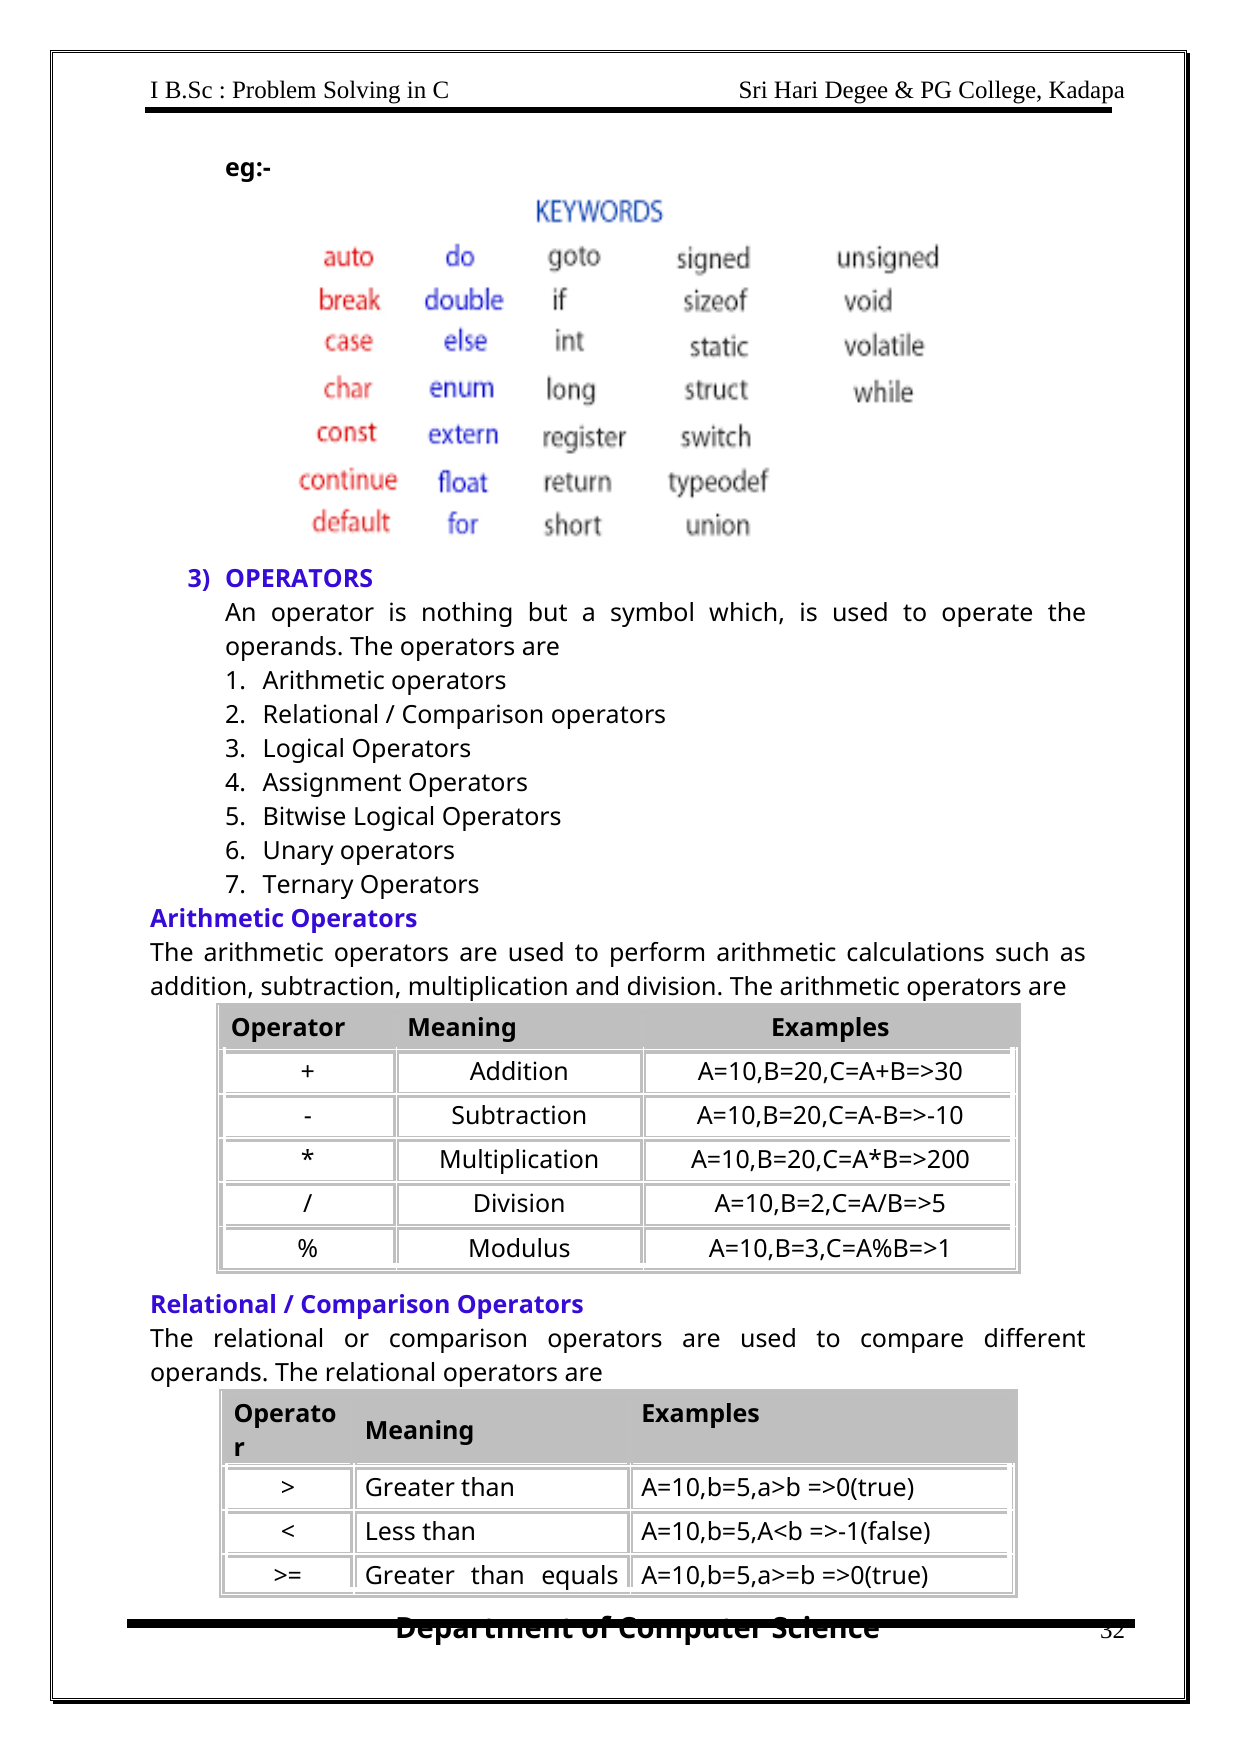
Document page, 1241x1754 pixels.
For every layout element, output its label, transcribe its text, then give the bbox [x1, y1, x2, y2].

table_cell Multiplication [399, 1142, 640, 1180]
table_cell + [219, 1047, 396, 1091]
text An operator is nothing but a symbol which, is used to operate the operands. The operators are [225, 594, 1087, 662]
table_cell A=10,B=20,C=A*B=>200 [643, 1136, 1018, 1180]
table_header Meaning [396, 1005, 643, 1047]
table_cell - [219, 1091, 396, 1136]
table_cell >= [222, 1552, 353, 1592]
picture [266, 196, 972, 561]
list OPERATORS [187, 560, 1087, 594]
table_cell A=10,b=5,a>b =>0(true) [630, 1464, 1015, 1508]
table_header Operator [223, 1009, 396, 1047]
table_cell * [219, 1136, 396, 1180]
text The relational or comparison operators are used to compare different operands. The relational operators are [150, 1321, 1087, 1389]
list Arithmetic operators [225, 662, 1087, 697]
table_cell / [219, 1180, 396, 1224]
table_header Examples [643, 1005, 1018, 1047]
table_cell Division [399, 1186, 640, 1224]
text The arithmetic operators are used to perform arithmetic calculations such as addition, subtraction, multiplication and division. The arithmetic operators are [150, 935, 1087, 1003]
list Bitwise Logical Operators [225, 799, 1087, 833]
table_cell A=10,B=20,C=A-B=>-10 [643, 1091, 1018, 1136]
table_cell Modulus [396, 1224, 643, 1268]
table_header Operator [225, 1395, 353, 1463]
table_cell A=10,b=5,A<b =>-1(false) [630, 1508, 1015, 1552]
list Ternary Operators [225, 867, 1087, 901]
table_cell A=10,B=20,C=A+B=>30 [643, 1047, 1018, 1091]
table_cell % [219, 1224, 396, 1268]
table_cell Addition [399, 1054, 640, 1091]
text eg:- [150, 150, 1087, 184]
table_cell A=10,B=3,C=A%B=>1 [643, 1224, 1018, 1268]
table_cell Subtraction [399, 1098, 640, 1136]
table_cell Less than [357, 1514, 627, 1552]
table_cell A=10,B=2,C=A/B=>5 [643, 1180, 1018, 1224]
table_header Examples [630, 1391, 1015, 1463]
list Unary operators [225, 833, 1087, 867]
text Arithmetic Operators [150, 901, 1087, 935]
list Relational / Comparison operators [225, 697, 1087, 731]
list Logical Operators [225, 731, 1087, 765]
table_cell > [222, 1464, 353, 1508]
list Assignment Operators [225, 765, 1087, 799]
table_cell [353, 1552, 630, 1592]
text Relational / Comparison Operators [150, 1287, 1087, 1321]
table_header Meaning [353, 1391, 630, 1463]
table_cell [630, 1552, 1015, 1592]
table_cell Greater than [357, 1470, 627, 1508]
table_cell < [222, 1508, 353, 1552]
